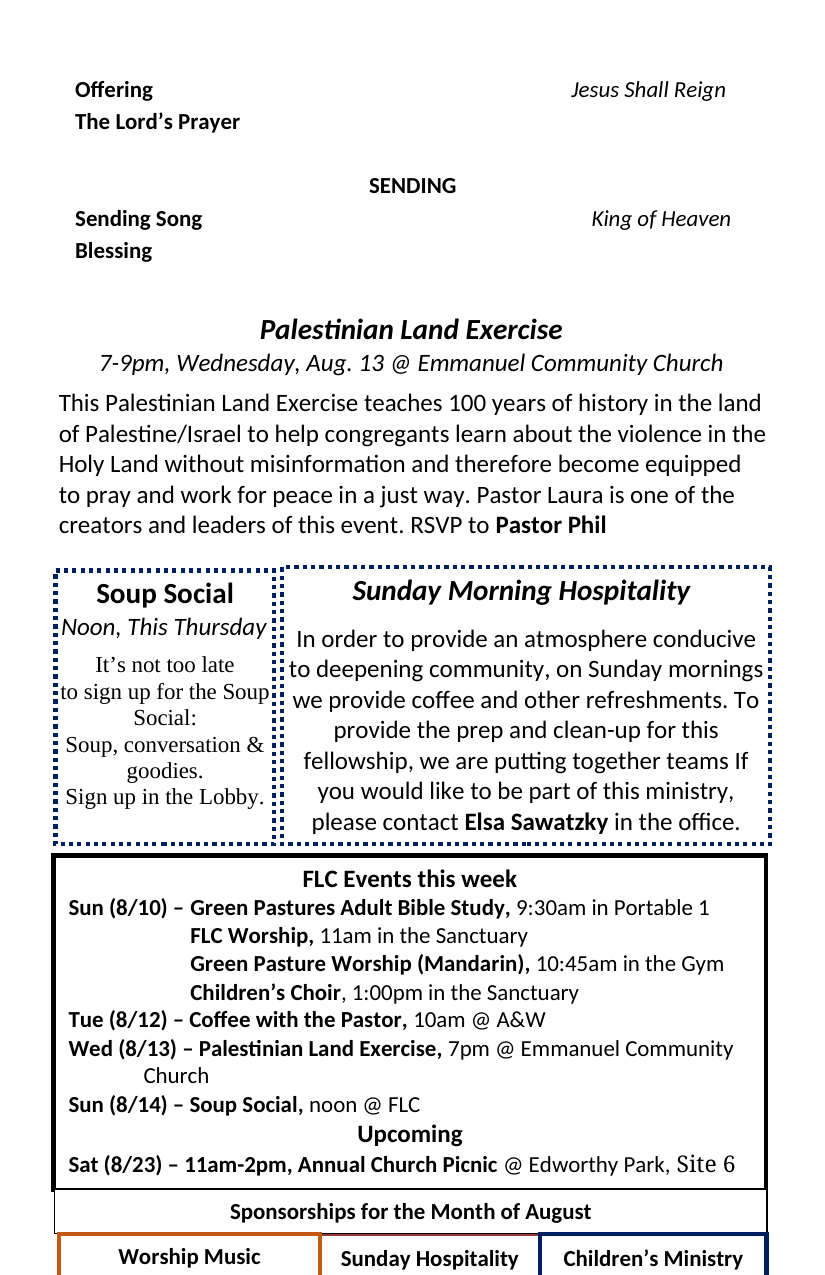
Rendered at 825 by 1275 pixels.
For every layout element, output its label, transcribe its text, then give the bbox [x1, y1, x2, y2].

text Offering Jesus Shall Reign [75, 75, 750, 103]
text SENDING [75, 172, 750, 199]
text Sending Song King of Heaven [75, 204, 750, 232]
text The Lord’s Prayer [75, 107, 750, 135]
text Blessing [75, 236, 750, 264]
